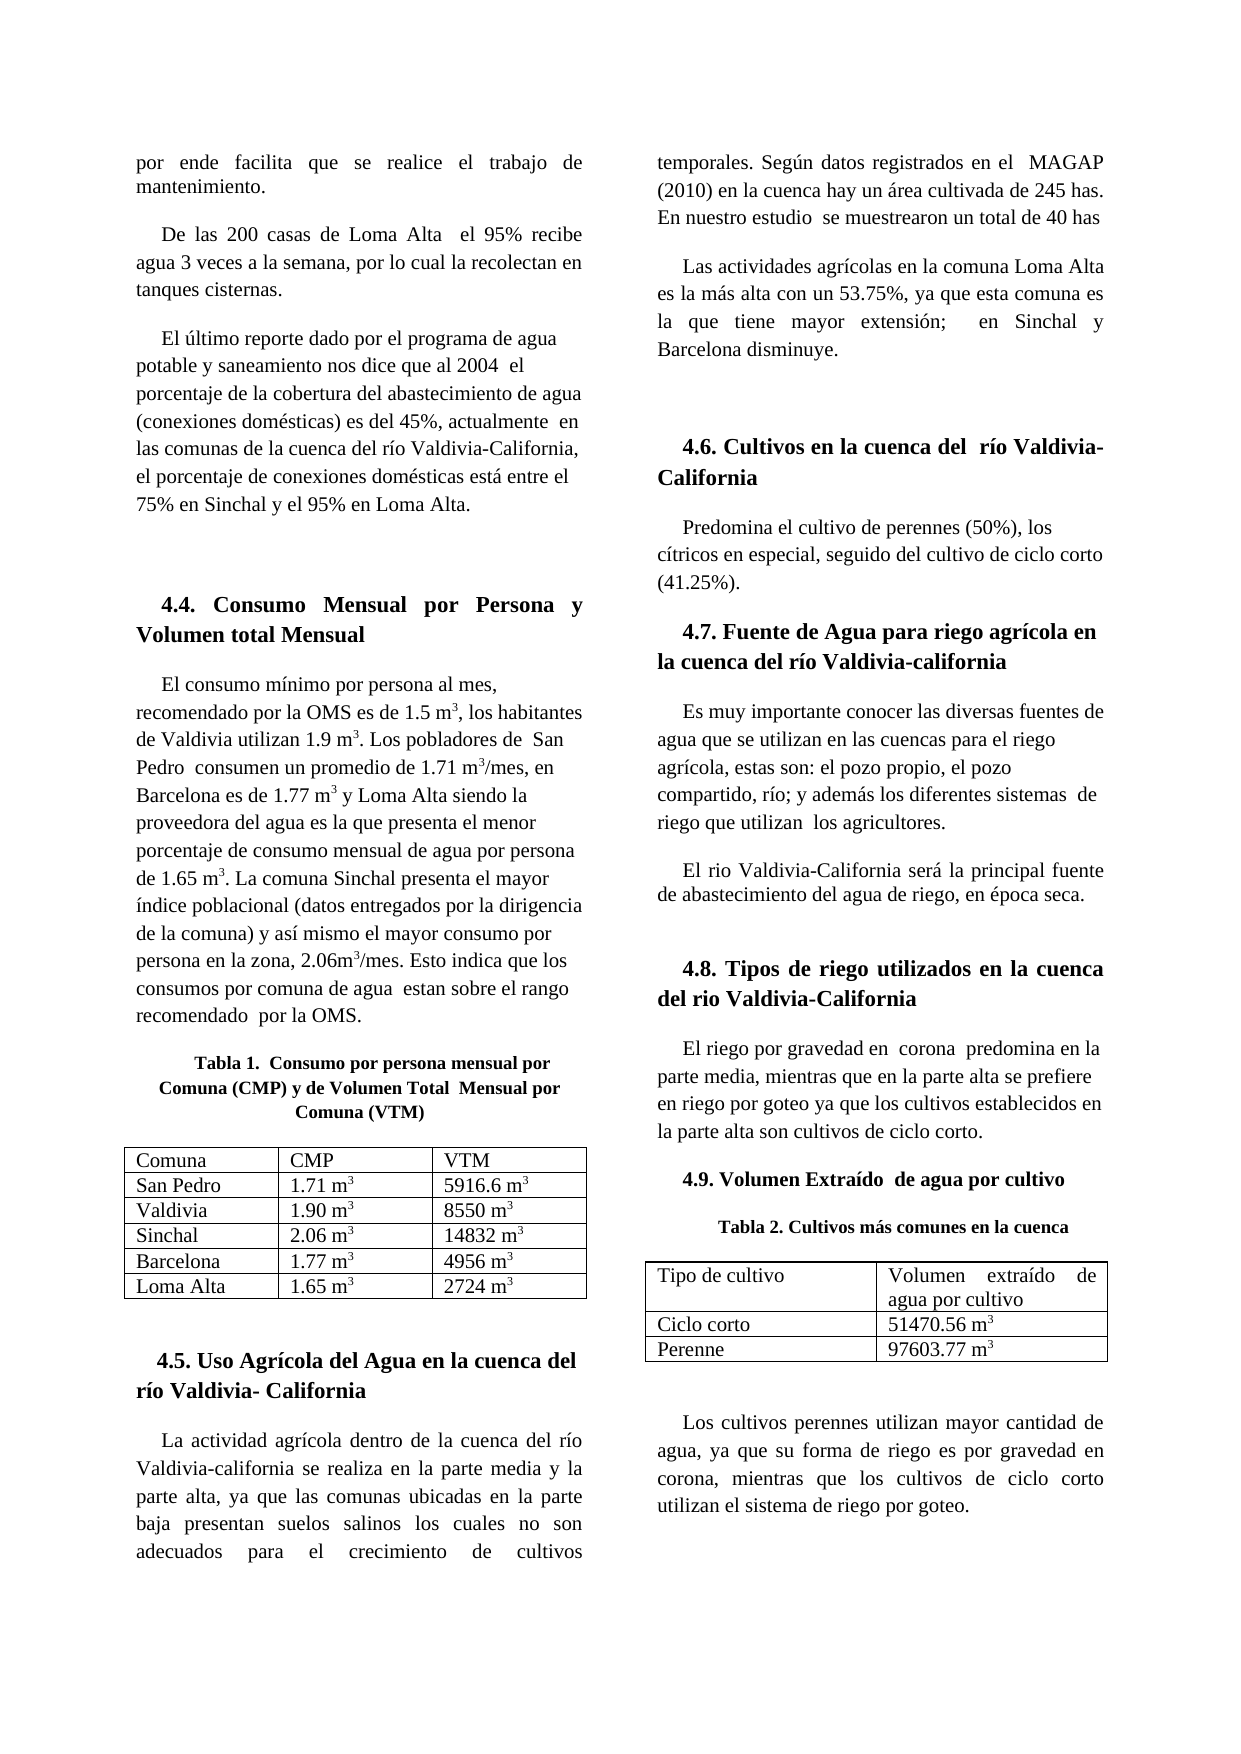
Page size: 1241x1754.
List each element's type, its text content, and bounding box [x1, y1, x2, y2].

text Es muy importante conocer las diversas fuentes de agua que se utilizan en las cuencas para el riego agrícola, estas son: el pozo propio, el pozo compartido, río; y además los diferentes sistemas de riego que utilizan los agricultores. [657, 699, 1104, 834]
table_cell Barcelona [125, 1249, 278, 1273]
text Predomina el cultivo de perennes (50%), los cítricos en especial, seguido del cultivo de ciclo corto (41.25%). [657, 514, 1104, 594]
table_cell Loma Alta [125, 1274, 278, 1298]
text El rio Valdivia-California será la principal fuente de abastecimiento del agua de riego, en época seca. [657, 858, 1104, 906]
table_header Volumen extraído de agua por cultivo [877, 1263, 1107, 1311]
table_cell 1.71 m3 [279, 1173, 432, 1197]
text 4.6. Cultivos en la cuenca del río Valdivia-California [657, 433, 1104, 490]
table_cell 2724 m3 [433, 1274, 586, 1298]
text El último reporte dado por el programa de agua potable y saneamiento nos dice que al 2004 el porcentaje de la cobertura del abastecimiento de agua (conexiones domésticas) es del 45%, actualmente en las comunas de la cuenca del río Valdivia-California, el porcentaje de conexiones domésticas está entre el 75% en Sinchal y el 95% en Loma Alta. [136, 326, 583, 516]
table_cell 1.90 m3 [279, 1198, 432, 1222]
table_header Tipo de cultivo [646, 1263, 876, 1311]
table_cell San Pedro [125, 1173, 278, 1197]
text Las actividades agrícolas en la comuna Loma Alta es la más alta con un 53.75%, ya que esta comuna es la que tiene mayor extensión; en Sinchal y Barcelona disminuye. [657, 254, 1104, 361]
text La actividad agrícola dentro de la cuenca del río Valdivia-california se realiza en la parte media y la parte alta, ya que las comunas ubicadas en la parte baja presentan suelos salinos los cuales no son adecuados para el crecimiento de cultivos temporales. Según datos registrados en el MAGAP (2010) en la cuenca hay un área cultivada de 245 has. En nuestro estudio se muestrearon un total de 40 has [136, 1428, 583, 1563]
table_cell Valdivia [125, 1198, 278, 1222]
table_header Comuna [125, 1148, 278, 1172]
text El riego por gravedad en corona predomina en la parte media, mientras que en la parte alta se prefiere en riego por goteo ya que los cultivos establecidos en la parte alta son cultivos de ciclo corto. [657, 1036, 1104, 1143]
text De las 200 casas de Loma Alta el 95% recibe agua 3 veces a la semana, por lo cual la recolectan en tanques cisternas. [136, 222, 583, 301]
text 4.8. Tipos de riego utilizados en la cuenca del rio Valdivia-California [657, 955, 1104, 1011]
table_cell 14832 m3 [433, 1224, 586, 1247]
text Los cultivos perennes utilizan mayor cantidad de agua, ya que su forma de riego es por gravedad en corona, mientras que los cultivos de ciclo corto utilizan el sistema de riego por goteo. [657, 1410, 1104, 1517]
text 4.7. Fuente de Agua para riego agrícola en la cuenca del río Valdivia-california [657, 618, 1104, 675]
table_cell 2.06 m3 [279, 1224, 432, 1247]
table_cell Perenne [646, 1337, 876, 1361]
table_header CMP [279, 1148, 432, 1172]
table_cell 5916.6 m3 [433, 1173, 586, 1197]
table_cell Sinchal [125, 1224, 278, 1247]
table_cell 4956 m3 [433, 1249, 586, 1273]
table_header VTM [433, 1148, 586, 1172]
text 4.5. Uso Agrícola del Agua en la cuenca del río Valdivia- California [136, 1347, 583, 1404]
text Tabla 2. Cultivos más comunes en la cuenca [657, 1216, 1104, 1237]
table_cell Ciclo corto [646, 1312, 876, 1336]
table_cell 1.77 m3 [279, 1249, 432, 1273]
text La actividad agrícola dentro de la cuenca del río Valdivia-california se realiza en la parte media y la parte alta, ya que las comunas ubicadas en la parte baja presentan suelos salinos los cuales no son adecuados para el crecimiento de cultivos temporales. Según datos registrados en el MAGAP (2010) en la cuenca hay un área cultivada de 245 has. En nuestro estudio se muestrearon un total de 40 has [657, 150, 1104, 229]
table_cell 51470.56 m3 [877, 1312, 1107, 1336]
table_cell 8550 m3 [433, 1198, 586, 1222]
table_cell 1.65 m3 [279, 1274, 432, 1298]
text 4.4. Consumo Mensual por Persona y Volumen total Mensual [136, 591, 583, 647]
text 4.9. Volumen Extraído de agua por cultivo [657, 1167, 1104, 1191]
table_cell 97603.77 m3 [877, 1337, 1107, 1361]
text Tabla 1. Consumo por persona mensual por Comuna (CMP) y de Volumen Total Mensual por Comuna (VTM) [136, 1052, 583, 1123]
text El consumo mínimo por persona al mes, recomendado por la OMS es de 1.5 m3, los habitantes de Valdivia utilizan 1.9 m3. Los pobladores de San Pedro consumen un promedio de 1.71 m3/mes, en Barcelona es de 1.77 m3 y Loma Alta siendo la proveedora del agua es la que presenta el menor porcentaje de consumo mensual de agua por persona de 1.65 m3. La comuna Sinchal presenta el mayor índice poblacional (datos entregados por la dirigencia de la comuna) y así mismo el mayor consumo por persona en la zona, 2.06m3/mes. Esto indica que los consumos por comuna de agua estan sobre el rango recomendado por la OMS. [136, 672, 583, 1027]
